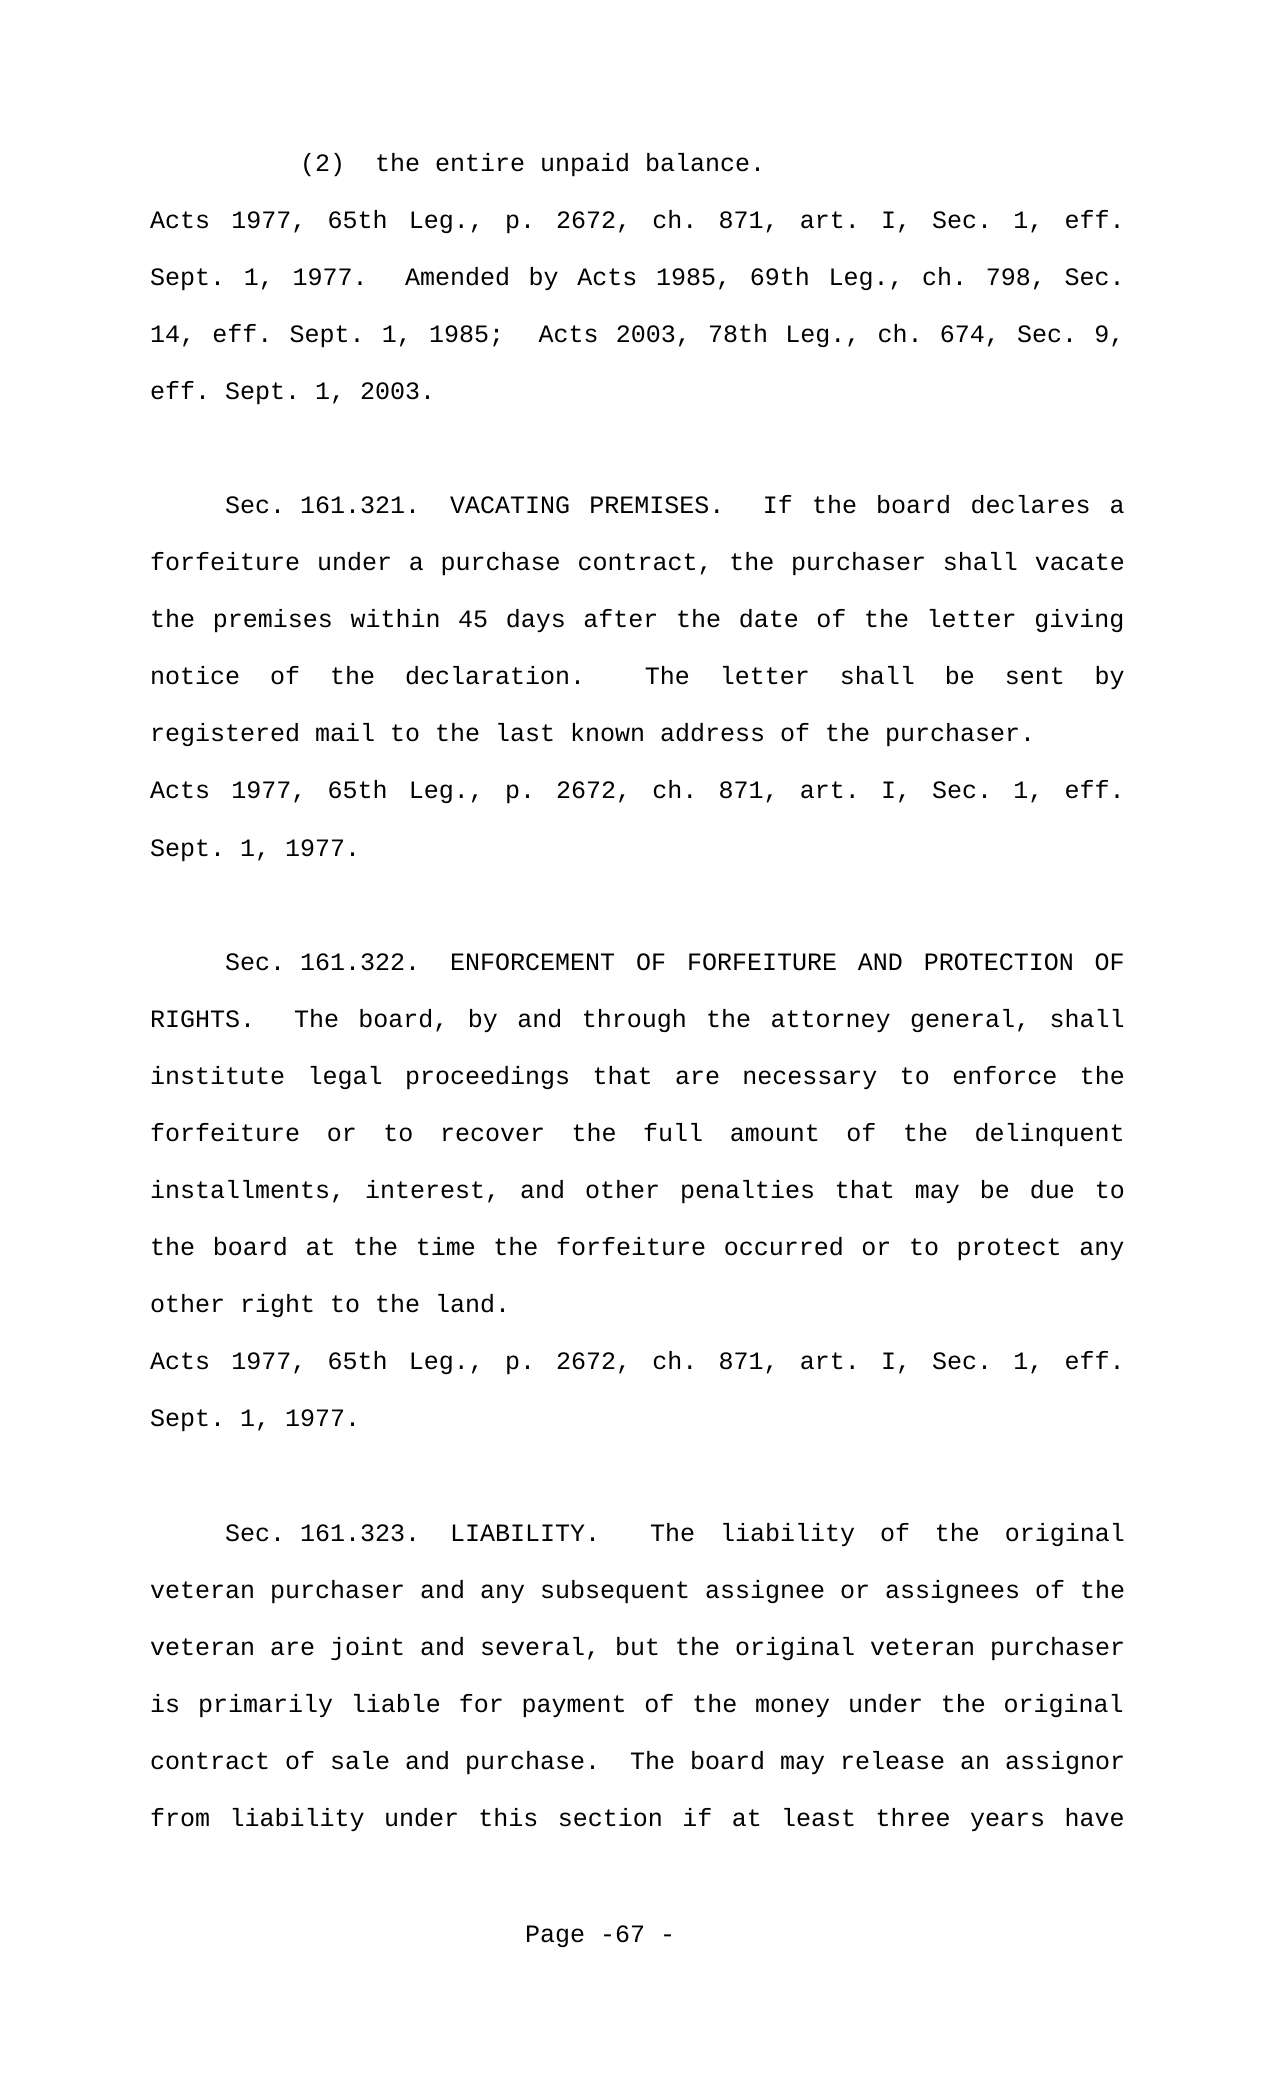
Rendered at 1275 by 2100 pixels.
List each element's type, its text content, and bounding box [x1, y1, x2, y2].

text Acts 1977, 65th Leg., p. 2672, ch. 871, art. I, Sec. 1, eff. Sept. 1, 1977. [150, 1349, 1125, 1434]
text Sec. 161.322. ENFORCEMENT OF FORFEITURE AND PROTECTION OF RIGHTS. The board, by and through the attorney general, shall institute legal proceedings that are necessary to enforce the forfeiture or to recover the full amount of the delinquent installments, interest, and other penalties that may be due to the board at the time the forfeiture occurred or to protect any other right to the land. [150, 949, 1125, 1320]
text Acts 1977, 65th Leg., p. 2672, ch. 871, art. I, Sec. 1, eff. Sept. 1, 1977. [150, 778, 1125, 863]
text Acts 1977, 65th Leg., p. 2672, ch. 871, art. I, Sec. 1, eff. Sept. 1, 1977. Amended by Acts 1985, 69th Leg., ch. 798, Sec. 14, eff. Sept. 1, 1985; Acts 2003, 78th Leg., ch. 674, Sec. 9, eff. Sept. 1, 2003. [150, 207, 1125, 407]
text (2) the entire unpaid balance. [150, 150, 1125, 178]
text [150, 1520, 1125, 1834]
text Sec. 161.321. VACATING PREMISES. If the board declares a forfeiture under a purchase contract, the purchaser shall vacate the premises within 45 days after the date of the letter giving notice of the declaration. The letter shall be sent by registered mail to the last known address of the purchaser. [150, 492, 1125, 749]
